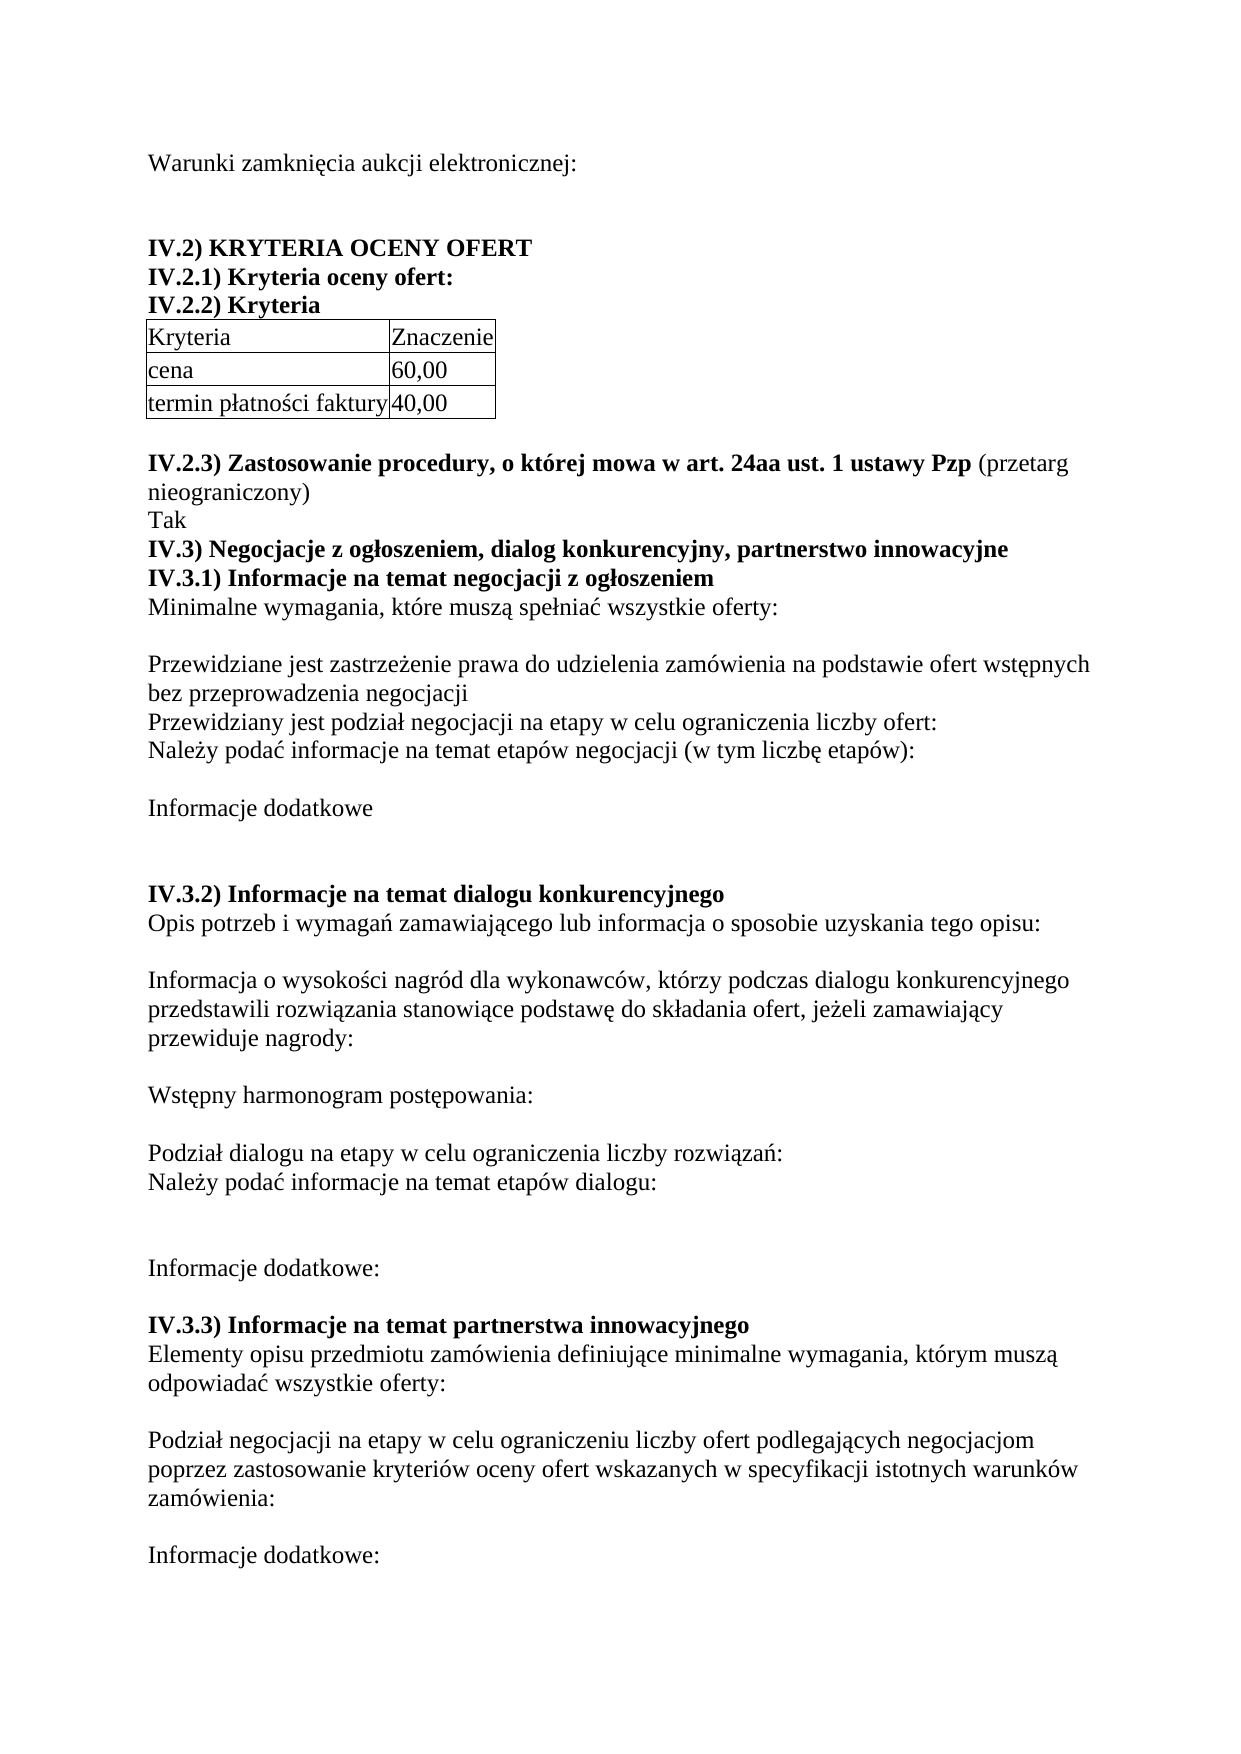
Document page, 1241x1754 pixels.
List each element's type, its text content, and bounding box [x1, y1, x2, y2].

table_header Znaczenie [390, 320, 495, 352]
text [148, 148, 1093, 204]
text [148, 419, 1093, 1598]
table_cell 60,00 [390, 353, 495, 385]
table_cell 40,00 [390, 386, 495, 418]
table_cell cena [147, 353, 389, 385]
table_cell termin płatności faktury [147, 386, 389, 418]
table_header Kryteria [147, 320, 389, 352]
text IV.2) KRYTERIA OCENY OFERT IV.2.1) Kryteria oceny ofert: IV.2.2) Kryteria [148, 204, 1093, 319]
